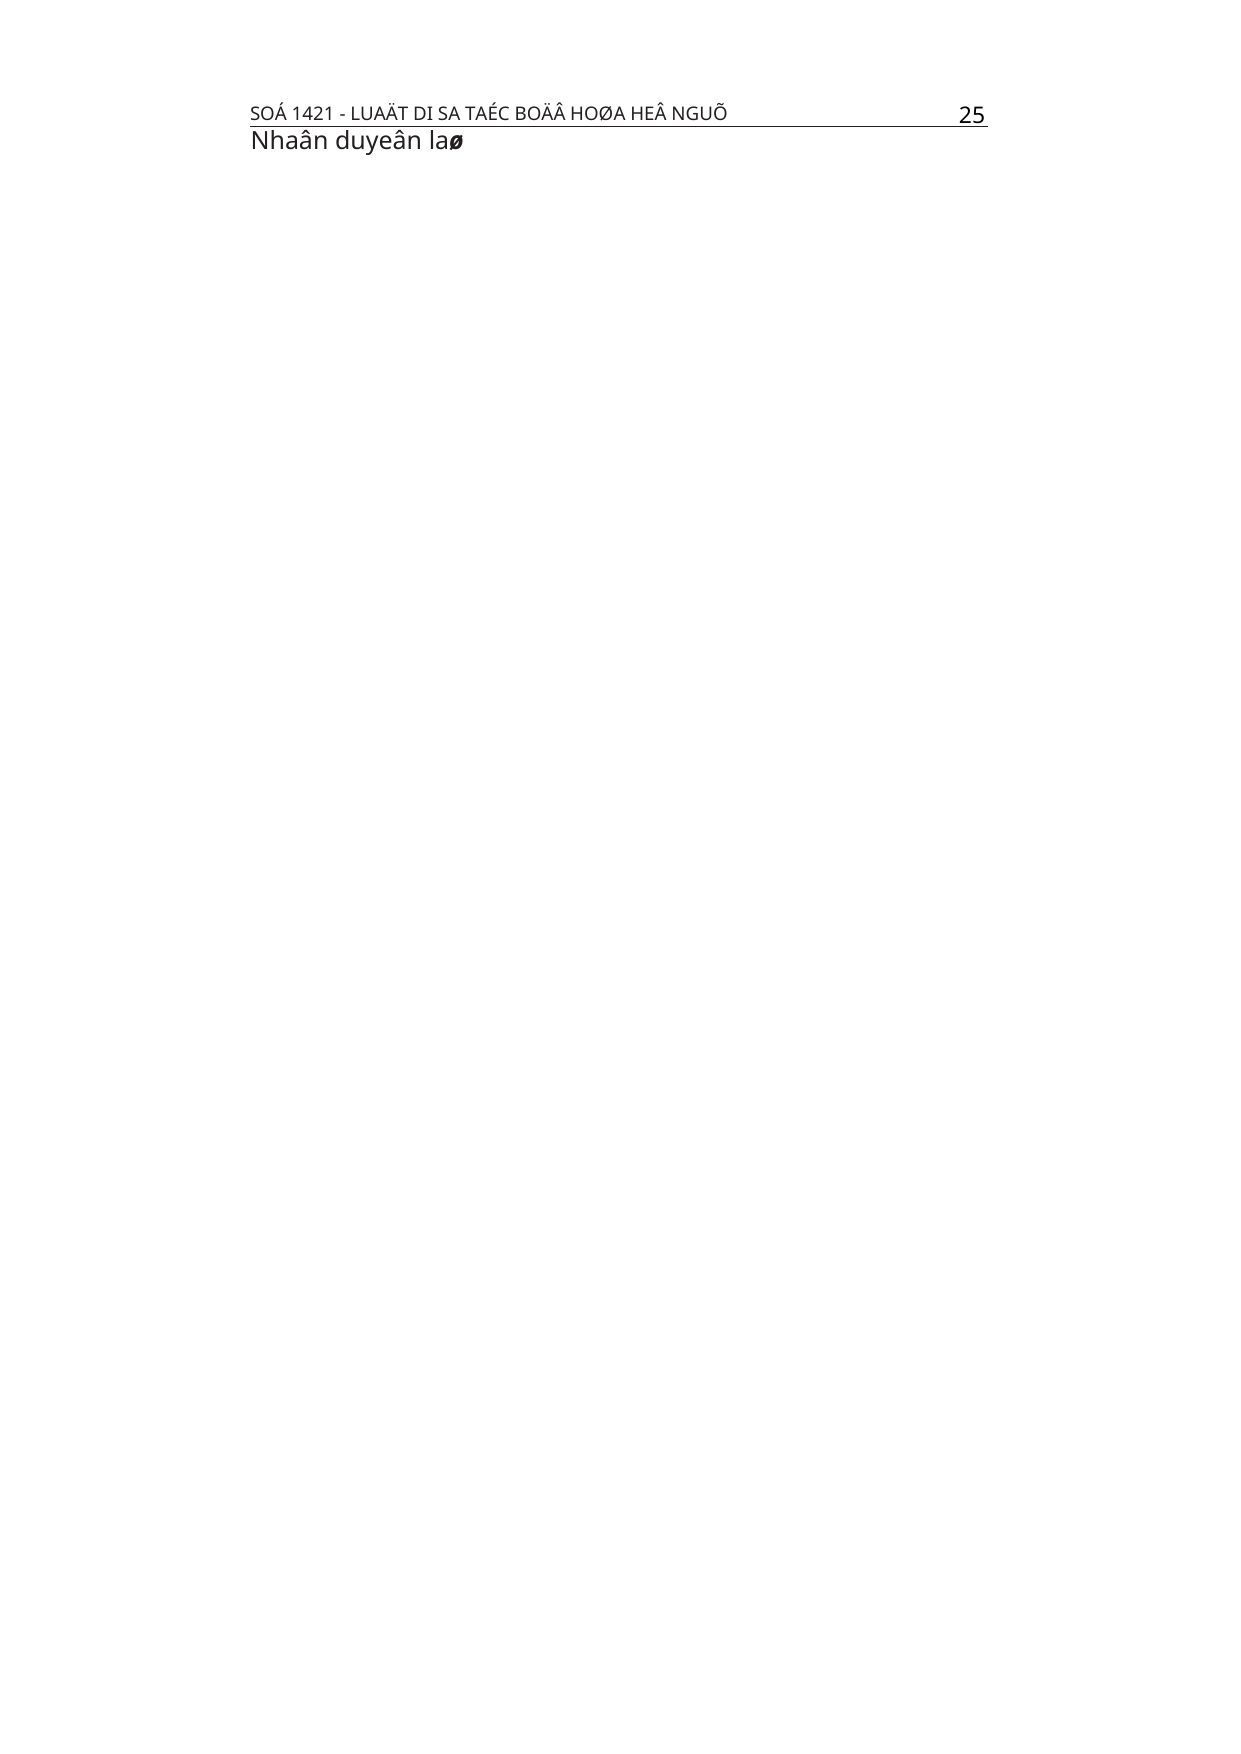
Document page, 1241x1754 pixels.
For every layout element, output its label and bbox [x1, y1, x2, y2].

text [250, 125, 990, 156]
